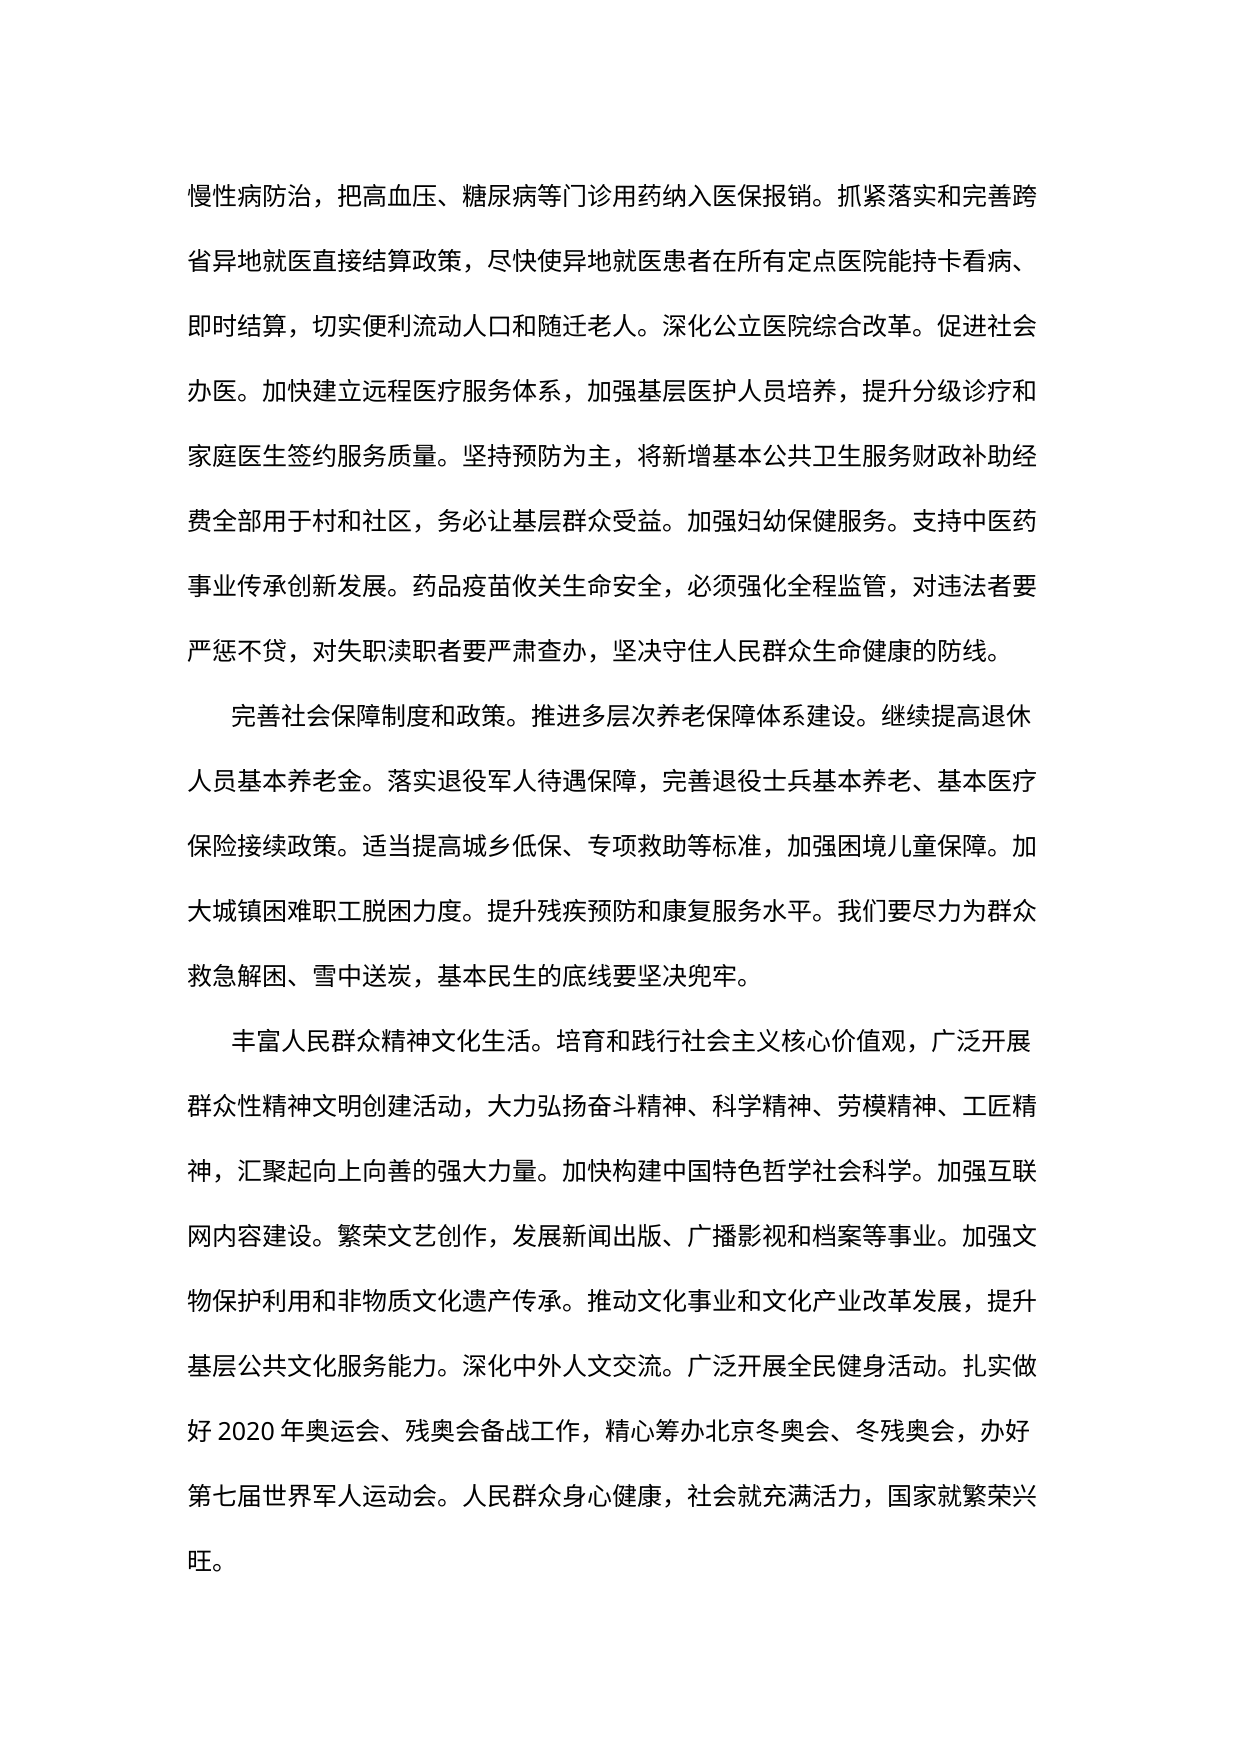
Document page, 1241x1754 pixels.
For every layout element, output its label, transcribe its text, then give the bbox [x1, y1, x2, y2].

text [187, 162, 1053, 682]
text 完善社会保障制度和政策。推进多层次养老保障体系建设。继续提高退休人员基本养老金。落实退役军人待遇保障，完善退役士兵基本养老、基本医疗保险接续政策。适当提高城乡低保、专项救助等标准，加强困境儿童保障。加大城镇困难职工脱困力度。提升残疾预防和康复服务水平。我们要尽力为群众救急解困、雪中送炭，基本民生的底线要坚决兜牢。 [187, 682, 1053, 1007]
text 丰富人民群众精神文化生活。培育和践行社会主义核心价值观，广泛开展群众性精神文明创建活动，大力弘扬奋斗精神、科学精神、劳模精神、工匠精神，汇聚起向上向善的强大力量。加快构建中国特色哲学社会科学。加强互联网内容建设。繁荣文艺创作，发展新闻出版、广播影视和档案等事业。加强文物保护利用和非物质文化遗产传承。推动文化事业和文化产业改革发展，提升基层公共文化服务能力。深化中外人文交流。广泛开展全民健身活动。扎实做好2020年奥运会、残奥会备战工作，精心筹办北京冬奥会、冬残奥会，办好第七届世界军人运动会。人民群众身心健康，社会就充满活力，国家就繁荣兴旺。 [187, 1007, 1053, 1592]
